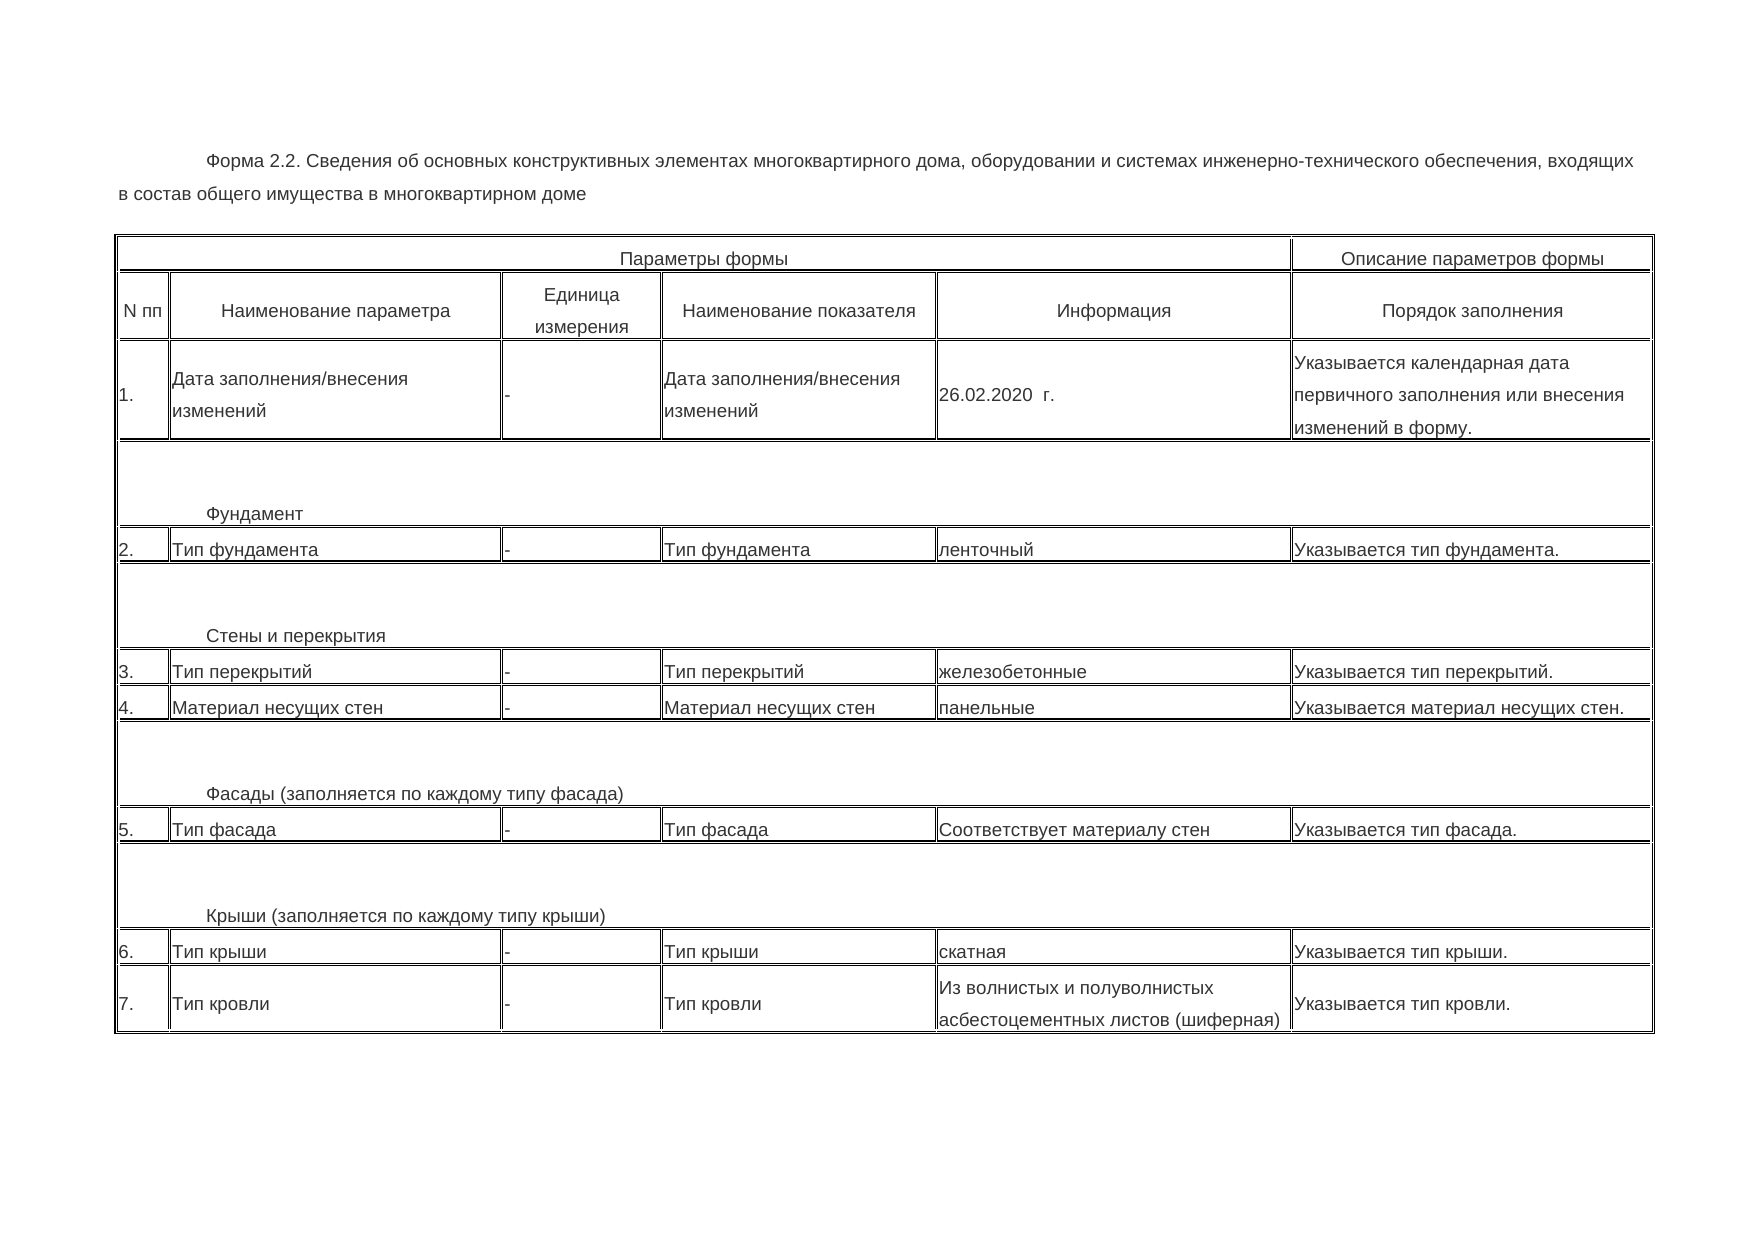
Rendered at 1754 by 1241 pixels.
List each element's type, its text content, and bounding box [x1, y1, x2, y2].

table_cell Указывается тип фундамента. [1293, 525, 1652, 560]
table_cell 1. [118, 338, 168, 438]
table_cell Наименование параметра [171, 273, 500, 337]
table_cell - [503, 650, 660, 682]
table_cell Указывается материал несущих стен. [1293, 683, 1652, 718]
table_cell N пп [118, 269, 168, 337]
table_cell Информация [938, 273, 1290, 337]
table_cell Тип фундамента [171, 528, 500, 560]
table_cell Тип перекрытий [171, 650, 500, 682]
table_cell 5. [116, 805, 169, 840]
table_cell Материал несущих стен [663, 686, 935, 718]
table_cell Дата заполнения/внесения изменений [663, 341, 935, 438]
table_cell Крыши (заполняется по каждому типу крыши) [118, 840, 1652, 927]
table_cell Фундамент [118, 438, 1652, 524]
table_cell Тип кровли [170, 966, 502, 1031]
table_cell железобетонные [938, 650, 1290, 682]
table_cell Тип фасада [663, 808, 935, 840]
table_cell Фасады (заполняется по каждому типу фасада) [118, 718, 1652, 805]
table_cell 26.02.2020 г. [938, 341, 1290, 438]
table_cell - [503, 686, 660, 718]
table_cell Порядок заполнения [1293, 269, 1652, 337]
table_cell Материал несущих стен [171, 686, 500, 718]
table_cell Из волнистых и полуволнистых асбестоцементных листов (шиферная) [936, 966, 1292, 1031]
table_cell 7. [116, 963, 169, 1031]
table_cell Наименование показателя [663, 273, 935, 337]
table_cell - [503, 528, 660, 560]
table_cell Стены и перекрытия [118, 560, 1652, 647]
table_cell Тип фундамента [663, 528, 935, 560]
table_cell Указывается тип фасада. [1292, 805, 1653, 840]
table_cell - [503, 341, 660, 438]
table_cell ленточный [938, 528, 1290, 560]
table_header Параметры формы [118, 237, 1292, 269]
table_cell Единица измерения [503, 273, 660, 337]
table_header Описание параметров формы [1292, 237, 1652, 269]
table_cell - [502, 966, 662, 1031]
table_cell Тип фасада [171, 808, 500, 840]
table_cell 2. [118, 525, 168, 560]
table_cell Тип кровли [662, 966, 936, 1031]
table_cell 3. [116, 647, 169, 682]
table_cell скатная [938, 930, 1290, 963]
table_cell Дата заполнения/внесения изменений [171, 341, 500, 438]
table_cell Тип крыши [171, 930, 500, 963]
text Форма 2.2. Сведения об основных конструктивных элементах многоквартирного дома, оборудовании и системах инженерно-технического обеспечения, входящих в состав общего имущества в многоквартирном доме [118, 88, 1636, 204]
table_cell Указывается тип крыши. [1292, 927, 1653, 963]
table_cell Тип перекрытий [663, 650, 935, 682]
table_cell 4. [118, 683, 168, 718]
table_cell - [503, 930, 660, 963]
table_cell панельные [938, 686, 1290, 718]
table_cell - [503, 808, 660, 840]
table_cell Указывается календарная дата первичного заполнения или внесения изменений в форму. [1293, 338, 1652, 438]
table_cell Тип крыши [663, 930, 935, 963]
table_cell Указывается тип кровли. [1292, 963, 1653, 1031]
table_cell Указывается тип перекрытий. [1292, 647, 1653, 682]
table_cell Соответствует материалу стен [938, 808, 1290, 840]
table_cell 6. [116, 927, 169, 963]
